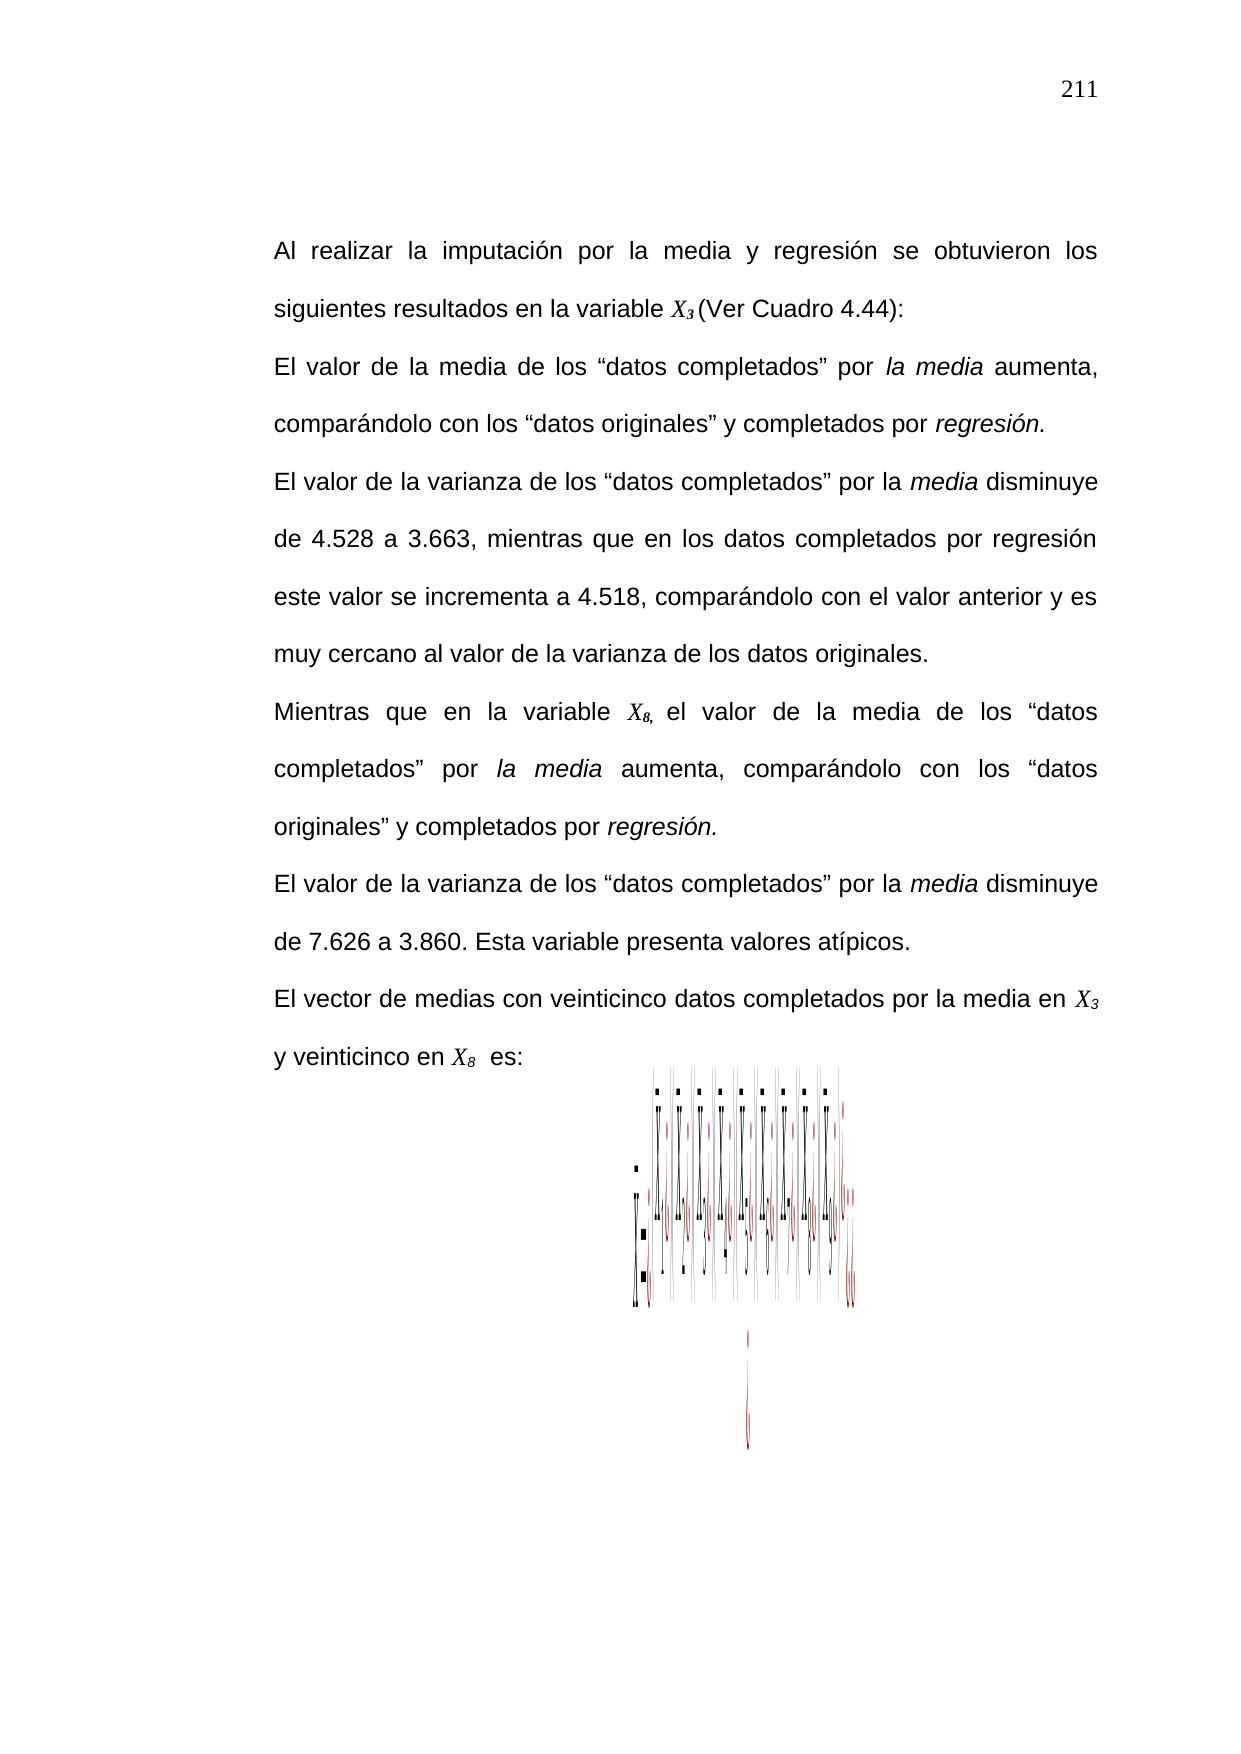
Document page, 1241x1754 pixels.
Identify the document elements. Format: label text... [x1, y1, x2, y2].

text El valor de la varianza de los “datos completados” por la media disminuye de 3.663, mientras que en los datos completados por regresión este valor se incrementa a 4.518, comparándolo con el valor anterior y es muy cercano al valor de la varianza de los datos originales. [274, 466, 1098, 668]
text El valor de la media de los “datos completados” por la media aumenta, comparándolo con los “datos originales” y completados por regresión. [274, 351, 1098, 438]
text El vector de medias con veinticinco datos completados por la media en X3 y veinticinco en X8 es: [274, 984, 1098, 1071]
text El valor de la varianza de los “datos completados” por la media disminuye de 3.860. Esta variable presenta valores atípicos. [274, 869, 1098, 955]
text Al realizar la imputación por la media y regresión se obtuvieron los siguientes resultados en la variable X3 (Ver Cuadro 4.44): [274, 236, 1098, 323]
text Mientras que en la variable X8, el valor de la media de los “datos completados” por la media aumenta, comparándolo con los “datos originales” y completados por regresión. [274, 696, 1098, 840]
